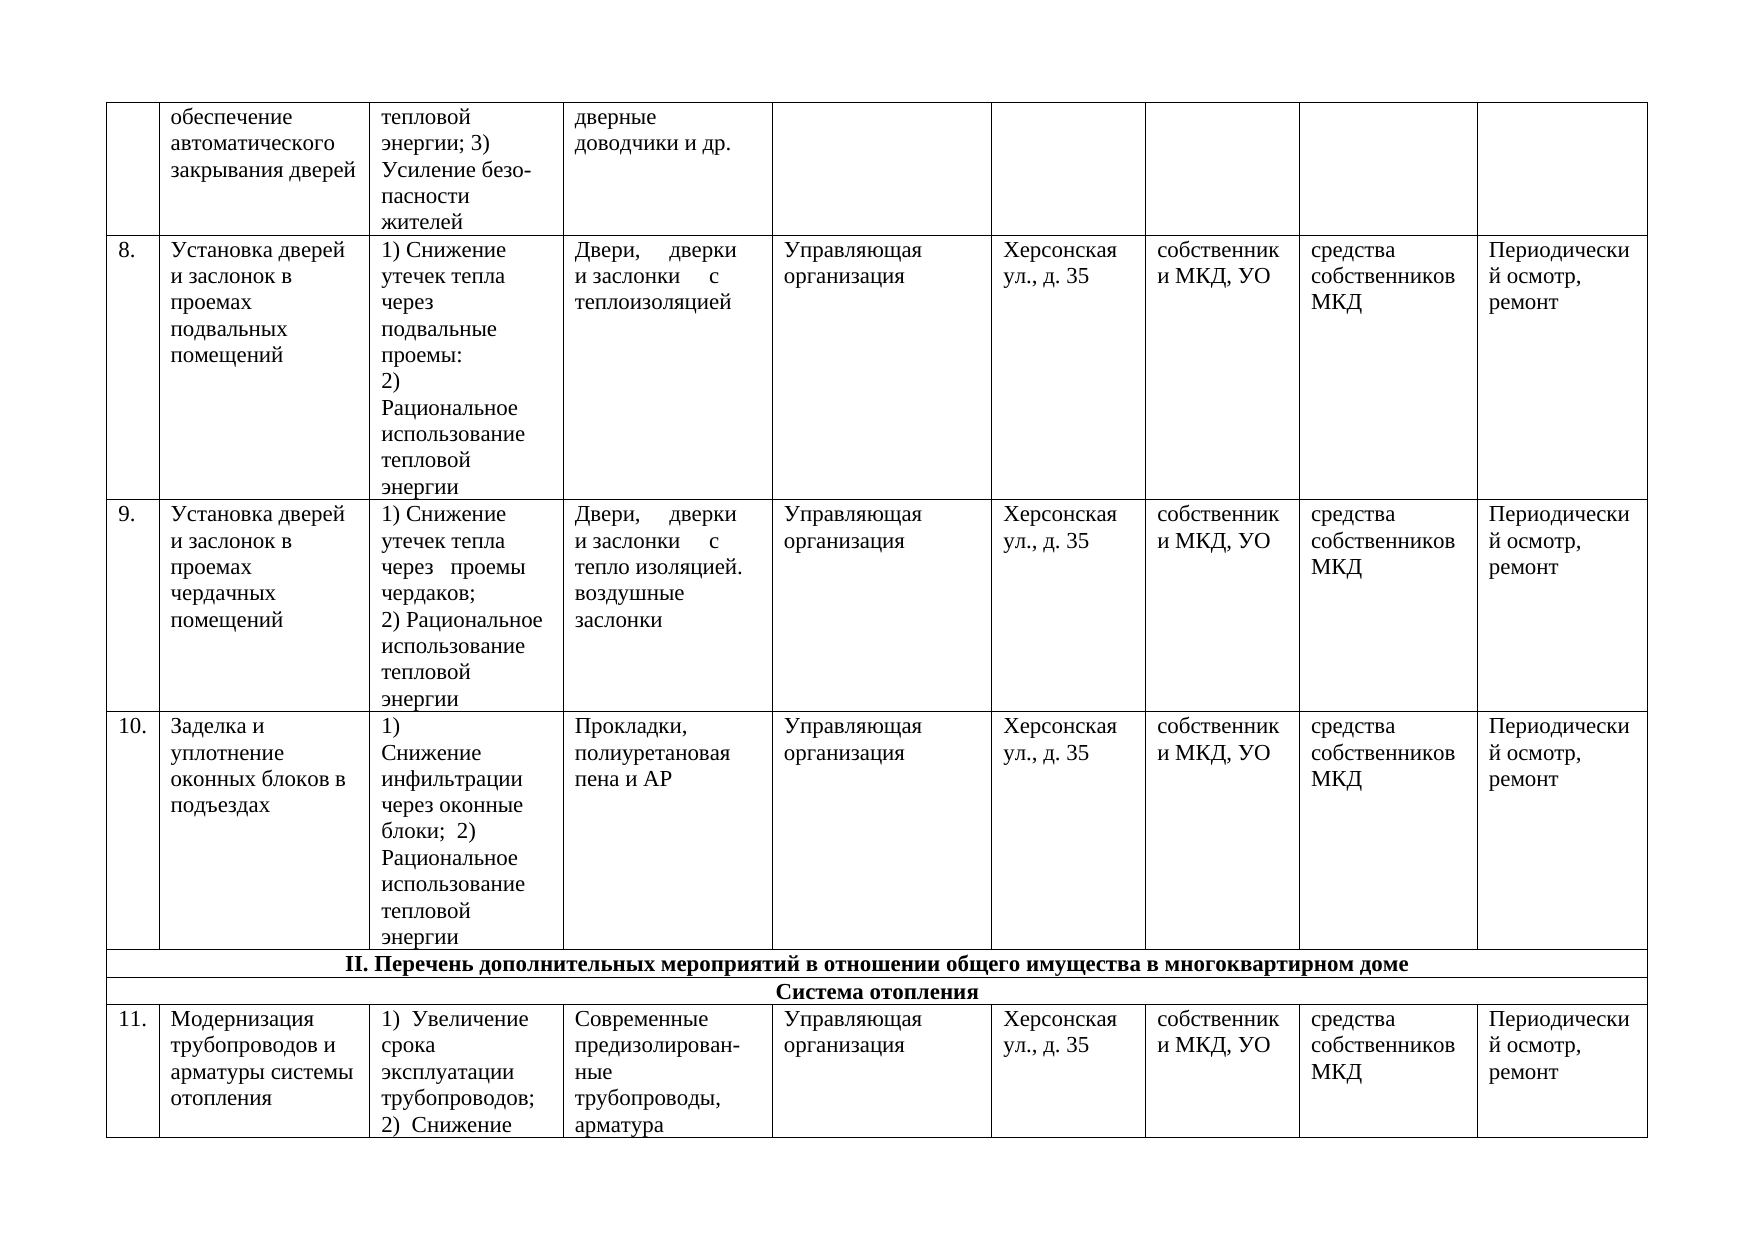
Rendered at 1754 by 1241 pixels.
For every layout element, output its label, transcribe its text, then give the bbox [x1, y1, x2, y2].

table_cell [992, 103, 1145, 235]
table_cell собственники МКД, УО [1146, 500, 1299, 711]
table_cell Двери, дверки и заслонки с тепло изоляцией. воздушные заслонки [564, 500, 772, 711]
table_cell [773, 1005, 991, 1137]
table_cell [1146, 1005, 1299, 1137]
table_cell Херсонская ул., д. 35 [992, 500, 1145, 711]
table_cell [1300, 103, 1477, 235]
table_cell собственники МКД, УО [1146, 712, 1299, 949]
table_cell Управляющая организация [773, 500, 991, 711]
table_cell 1) Снижение утечек тепла через подвальные проемы: 2) Рациональное использование тепловой энергии [370, 236, 563, 499]
table_cell Управляющая организация [773, 712, 991, 949]
table_cell собственники МКД, УО [1146, 236, 1299, 499]
table_cell 9. [107, 500, 159, 711]
table_cell Установка дверей и заслонок в проемах подвальных помещений [160, 236, 369, 499]
table_cell Периодический осмотр, ремонт [1478, 236, 1647, 499]
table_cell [992, 1005, 1145, 1137]
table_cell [370, 103, 563, 235]
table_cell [160, 103, 369, 235]
table_cell 8. [107, 236, 159, 499]
table_cell Установка дверей и заслонок в проемах чердачных помещений [160, 500, 369, 711]
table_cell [1146, 103, 1299, 235]
table_cell 11. [107, 1005, 159, 1137]
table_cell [564, 1005, 772, 1137]
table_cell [1478, 1005, 1647, 1137]
table_cell Херсонская ул., д. 35 [992, 712, 1145, 949]
table_cell 1) Снижение утечек тепла через проемы чердаков; 2) Рациональное использование тепловой энергии [370, 500, 563, 711]
table_cell Херсонская ул., д. 35 [992, 236, 1145, 499]
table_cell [1478, 103, 1647, 235]
table_cell Двери, дверки и заслонки с теплоизоляцией [564, 236, 772, 499]
table_cell Управляющая организация [773, 236, 991, 499]
table_cell средства собственников МКД [1300, 500, 1477, 711]
table_cell Заделка и уплотнение оконных блоков в подъездах [160, 712, 369, 949]
table_cell II. Перечень дополнительных мероприятий в отношении общего имущества в многоквартирном доме [107, 950, 1647, 977]
table_cell Прокладки, полиуретановая пена и АР [564, 712, 772, 949]
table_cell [1300, 1005, 1477, 1137]
table_cell Периодический осмотр, ремонт [1478, 712, 1647, 949]
table_cell 7. [107, 103, 159, 235]
table_cell Система отопления [107, 978, 1647, 1004]
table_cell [370, 1005, 563, 1137]
table_cell 1) Снижение инфильтрации через оконные блоки; 2) Рациональное использование тепловой энергии [370, 712, 563, 949]
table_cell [773, 103, 991, 235]
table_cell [160, 1005, 369, 1137]
table_cell 10. [107, 712, 159, 949]
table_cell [564, 103, 772, 235]
table_cell Периодический осмотр, ремонт [1478, 500, 1647, 711]
table_cell средства собственников МКД [1300, 712, 1477, 949]
table_cell средства собственников МКД [1300, 236, 1477, 499]
